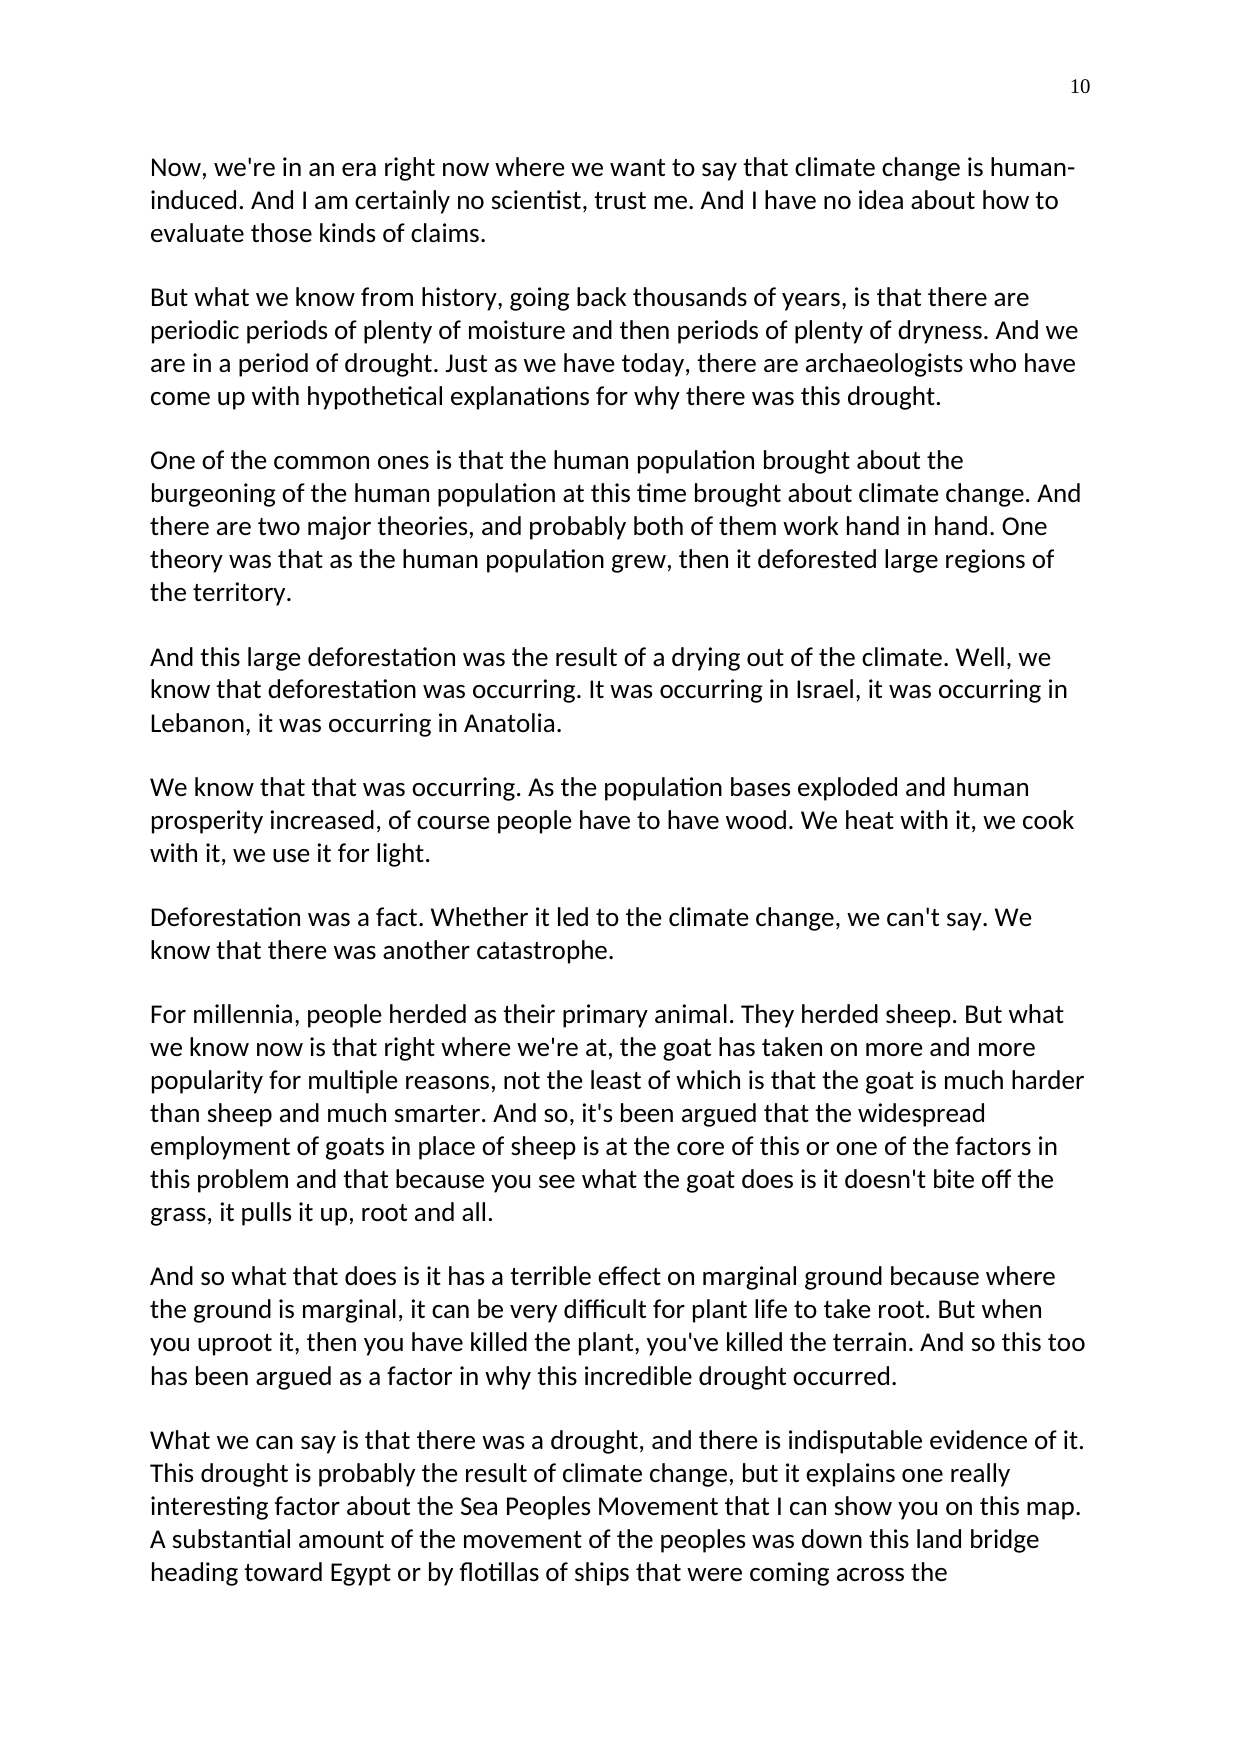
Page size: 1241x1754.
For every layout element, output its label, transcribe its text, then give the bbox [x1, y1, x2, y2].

text And so what that does is it has a terrible effect on marginal ground because where the ground is marginal, it can be very difficult for plant life to take root. But when you uproot it, then you have killed the plant, you've killed the terrain. And so this too has been argued as a factor in why this incredible drought occurred. [150, 1259, 1090, 1392]
text But what we know from history, going back thousands of years, is that there are periodic periods of plenty of moisture and then periods of plenty of dryness. And we are in a period of drought. Just as we have today, there are archaeologists who have come up with hypothetical explanations for why there was this drought. [150, 280, 1090, 412]
text One of the common ones is that the human population brought about the burgeoning of the human population at this time brought about climate change. And there are two major theories, and probably both of them work hand in hand. One theory was that as the human population grew, then it deforested large regions of the territory. [150, 443, 1090, 608]
text Deforestation was a fact. Whether it led to the climate change, we can't say. We know that there was another catastrophe. [150, 900, 1090, 966]
text And this large deforestation was the result of a drying out of the climate. Well, we know that deforestation was occurring. It was occurring in Israel, it was occurring in Lebanon, it was occurring in Anatolia. [150, 640, 1090, 739]
text We know that that was occurring. As the population bases exploded and human prosperity increased, of course people have to have wood. We heat with it, we cook with it, we use it for light. [150, 770, 1090, 869]
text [150, 1423, 1090, 1588]
text For millennia, people herded as their primary animal. They herded sheep. But what we know now is that right where we're at, the goat has taken on more and more popularity for multiple reasons, not the least of which is that the goat is much harder than sheep and much smarter. And so, it's been argued that the widespread employment of goats in place of sheep is at the core of this or one of the factors in this problem and that because you see what the goat does is it doesn't bite off the grass, it pulls it up, root and all. [150, 997, 1090, 1228]
text Now, we're in an era right now where we want to say that climate change is human-induced. And I am certainly no scientist, trust me. And I have no idea about how to evaluate those kinds of claims. [150, 150, 1090, 249]
